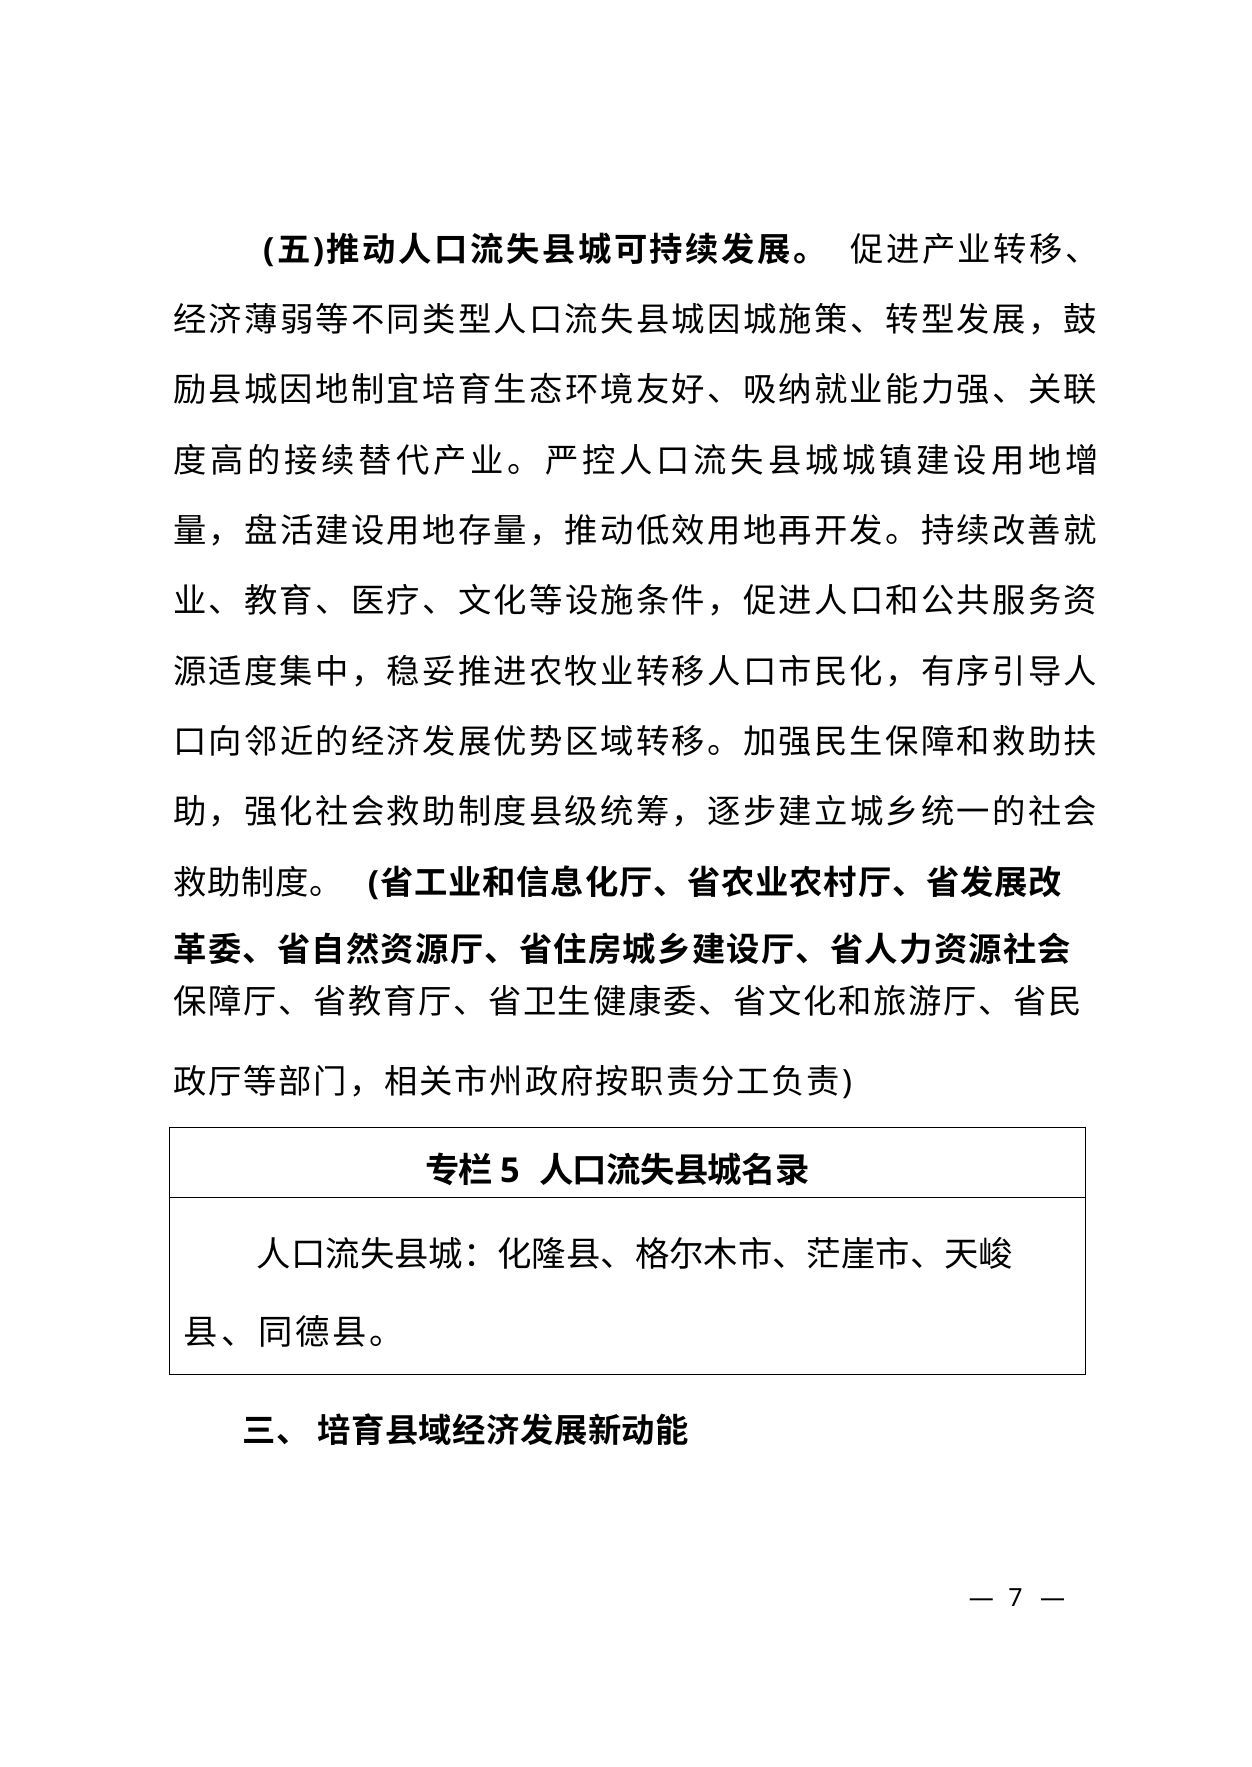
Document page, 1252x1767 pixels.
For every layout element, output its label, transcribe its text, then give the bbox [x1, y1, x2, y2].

text 三、 培育县域经济发展新动能 [242, 1407, 1099, 1451]
table_header 专栏5 人口流失县城名录 [170, 1128, 1085, 1197]
text 保障厅、省教育厅、省卫生健康委、省文化和旅游厅、省民 [173, 994, 1099, 1058]
table_cell 人口流失县城：化隆县、格尔木市、茫崖市、天峻 县、同德县。 [170, 1198, 1085, 1373]
text 革委、省自然资源厅、省住房城乡建设厅、省人力资源社会 [173, 926, 1099, 970]
text 政厅等部门，相关市州政府按职责分工负责) [173, 1058, 1099, 1102]
text (五)推动人口流失县城可持续发展。 促进产业转移、 经济薄弱等不同类型人口流失县城因城施策、转型发展，鼓 励县城因地制宜培育生态环境友好、吸纳就业能力强、关联 度高的接续替代产业。严控人口流失县城城镇建设用地增 量，盘活建设用地存量，推动低效用地再开发。持续改善就 业、教育、医疗、文化等设施条件，促进人口和公共服务资 源适度集中，稳妥推进农牧业转移人口市民化，有序引导人 口向邻近的经济发展优势区域转移。加强民生保障和救助扶 助，强化社会救助制度县级统筹，逐步建立城乡统一的社会 救助制度。 (省工业和信息化厅、省农业农村厅、省发展改 [173, 222, 1099, 904]
